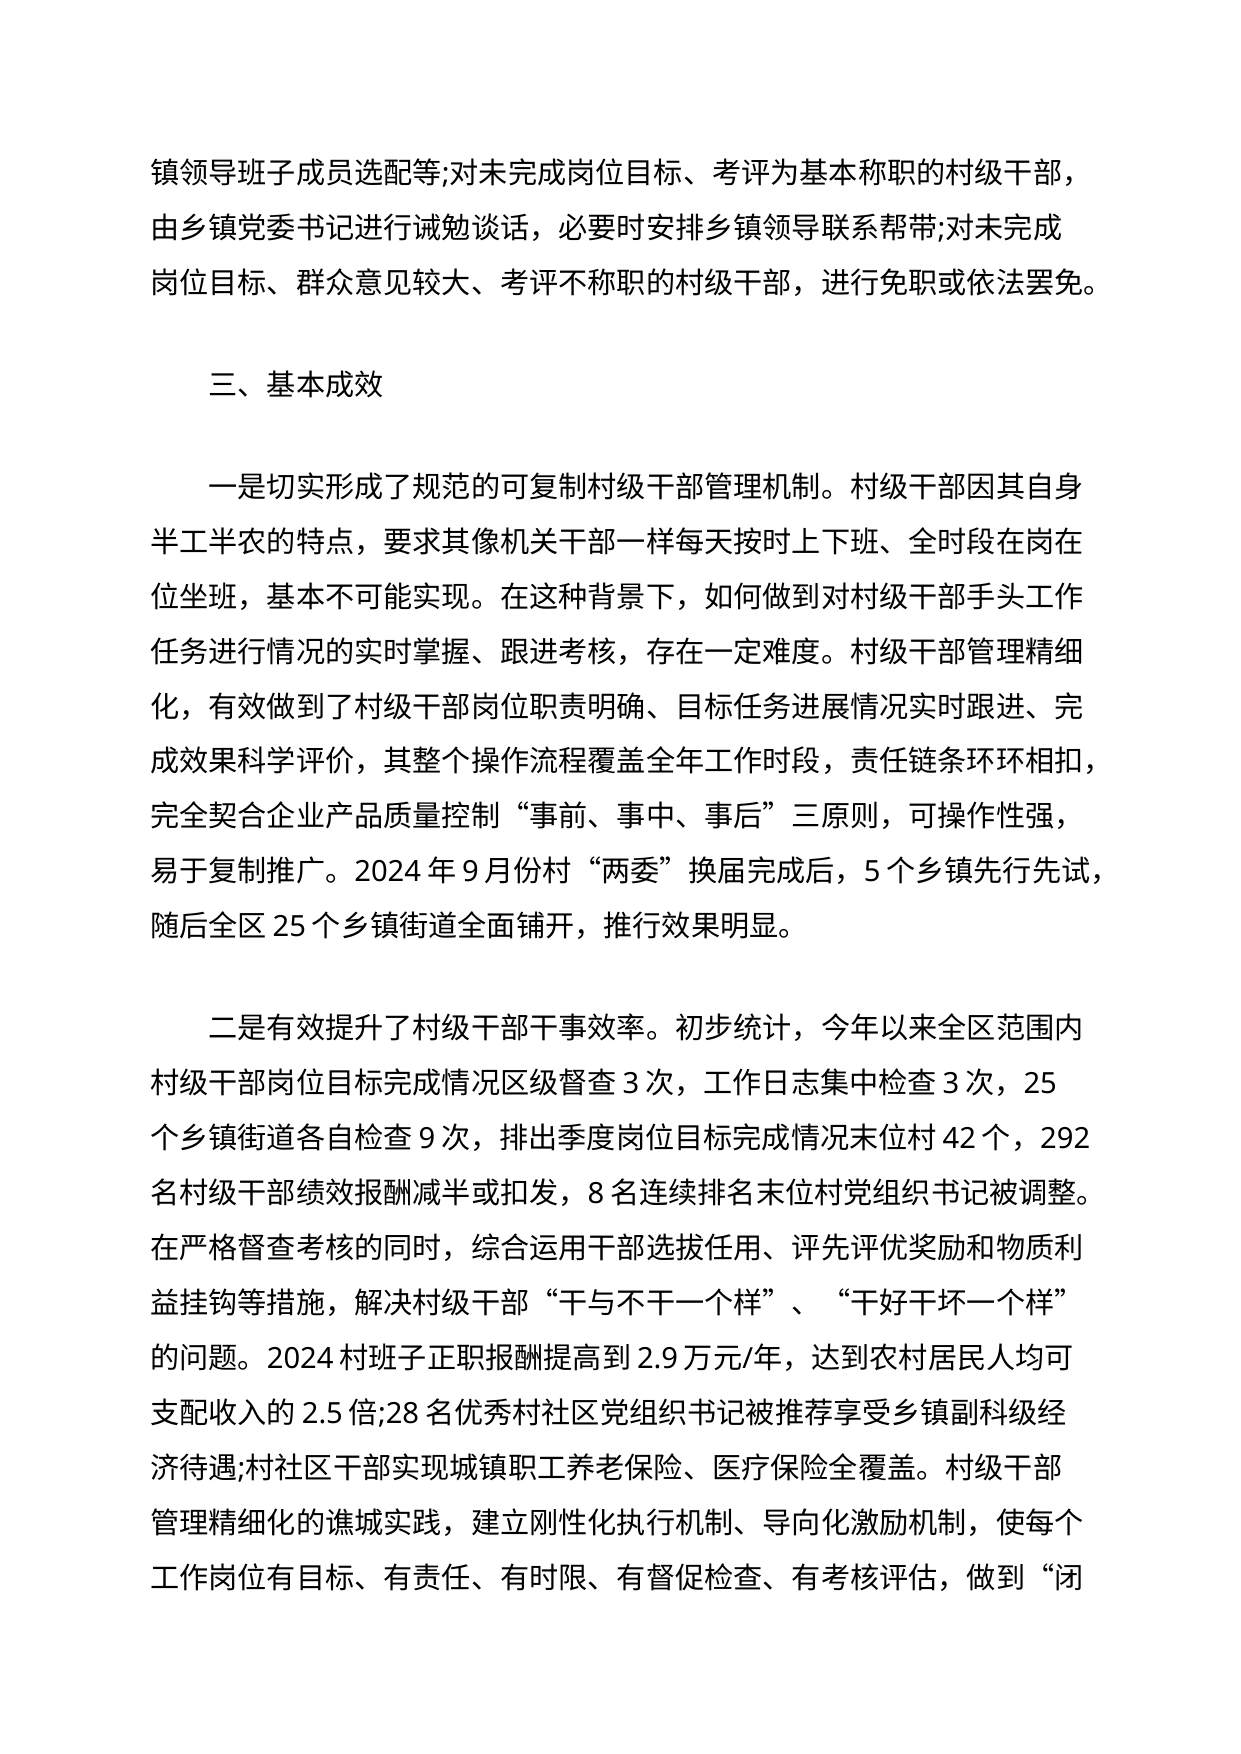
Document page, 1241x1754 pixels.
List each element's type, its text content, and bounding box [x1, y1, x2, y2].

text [150, 150, 1090, 302]
text 三、基本成效 [150, 362, 1090, 404]
text 一是切实形成了规范的可复制村级干部管理机制。村级干部因其自身半工半农的特点，要求其像机关干部一样每天按时上下班、全时段在岗在位坐班，基本不可能实现。在这种背景下，如何做到对村级干部手头工作任务进行情况的实时掌握、跟进考核，存在一定难度。村级干部管理精细化，有效做到了村级干部岗位职责明确、目标任务进展情况实时跟进、完成效果科学评价，其整个操作流程覆盖全年工作时段，责任链条环环相扣，完全契合企业产品质量控制“事前、事中、事后”三原则，可操作性强，易于复制推广。2024年9月份村“两委”换届完成后，5个乡镇先行先试，随后全区25个乡镇街道全面铺开，推行效果明显。 [150, 463, 1090, 945]
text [150, 1005, 1090, 1597]
